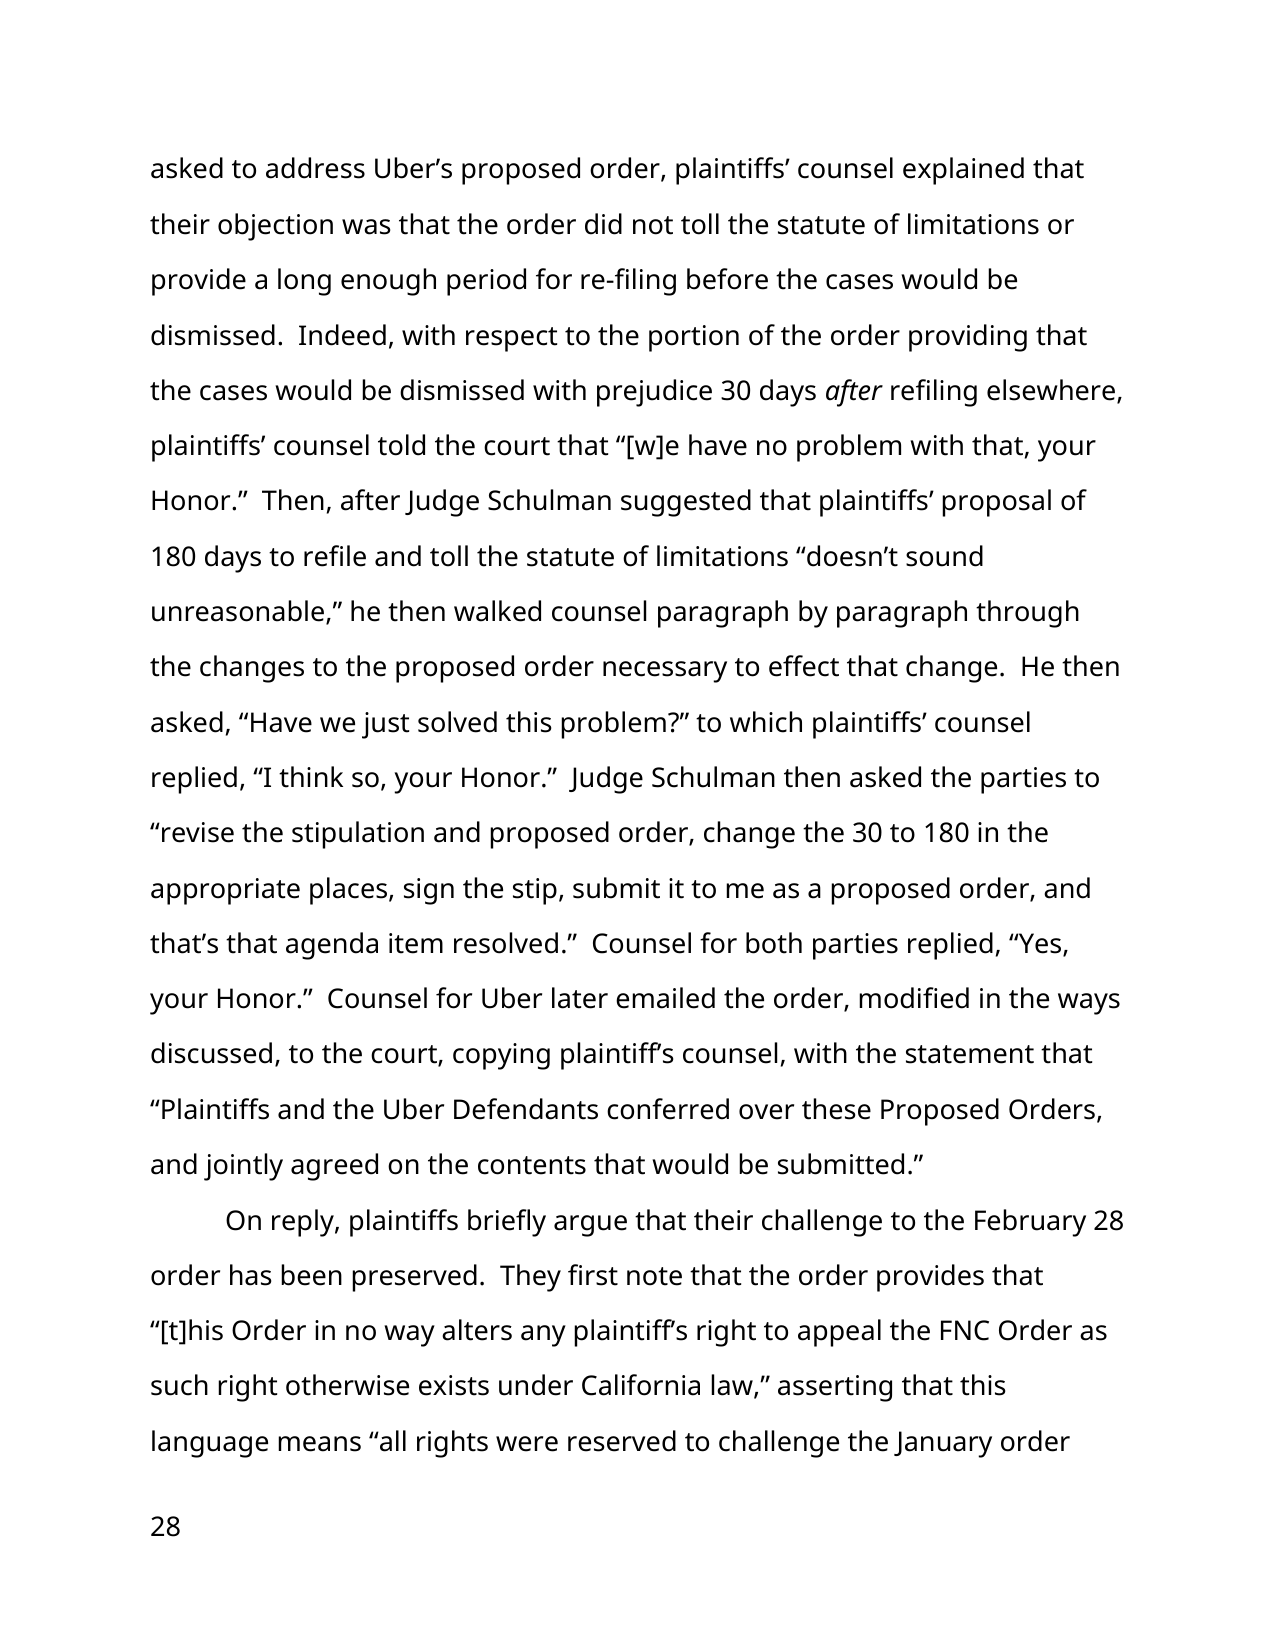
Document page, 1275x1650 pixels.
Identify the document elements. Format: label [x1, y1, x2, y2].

text [150, 1201, 1125, 1459]
text [150, 150, 1125, 1182]
